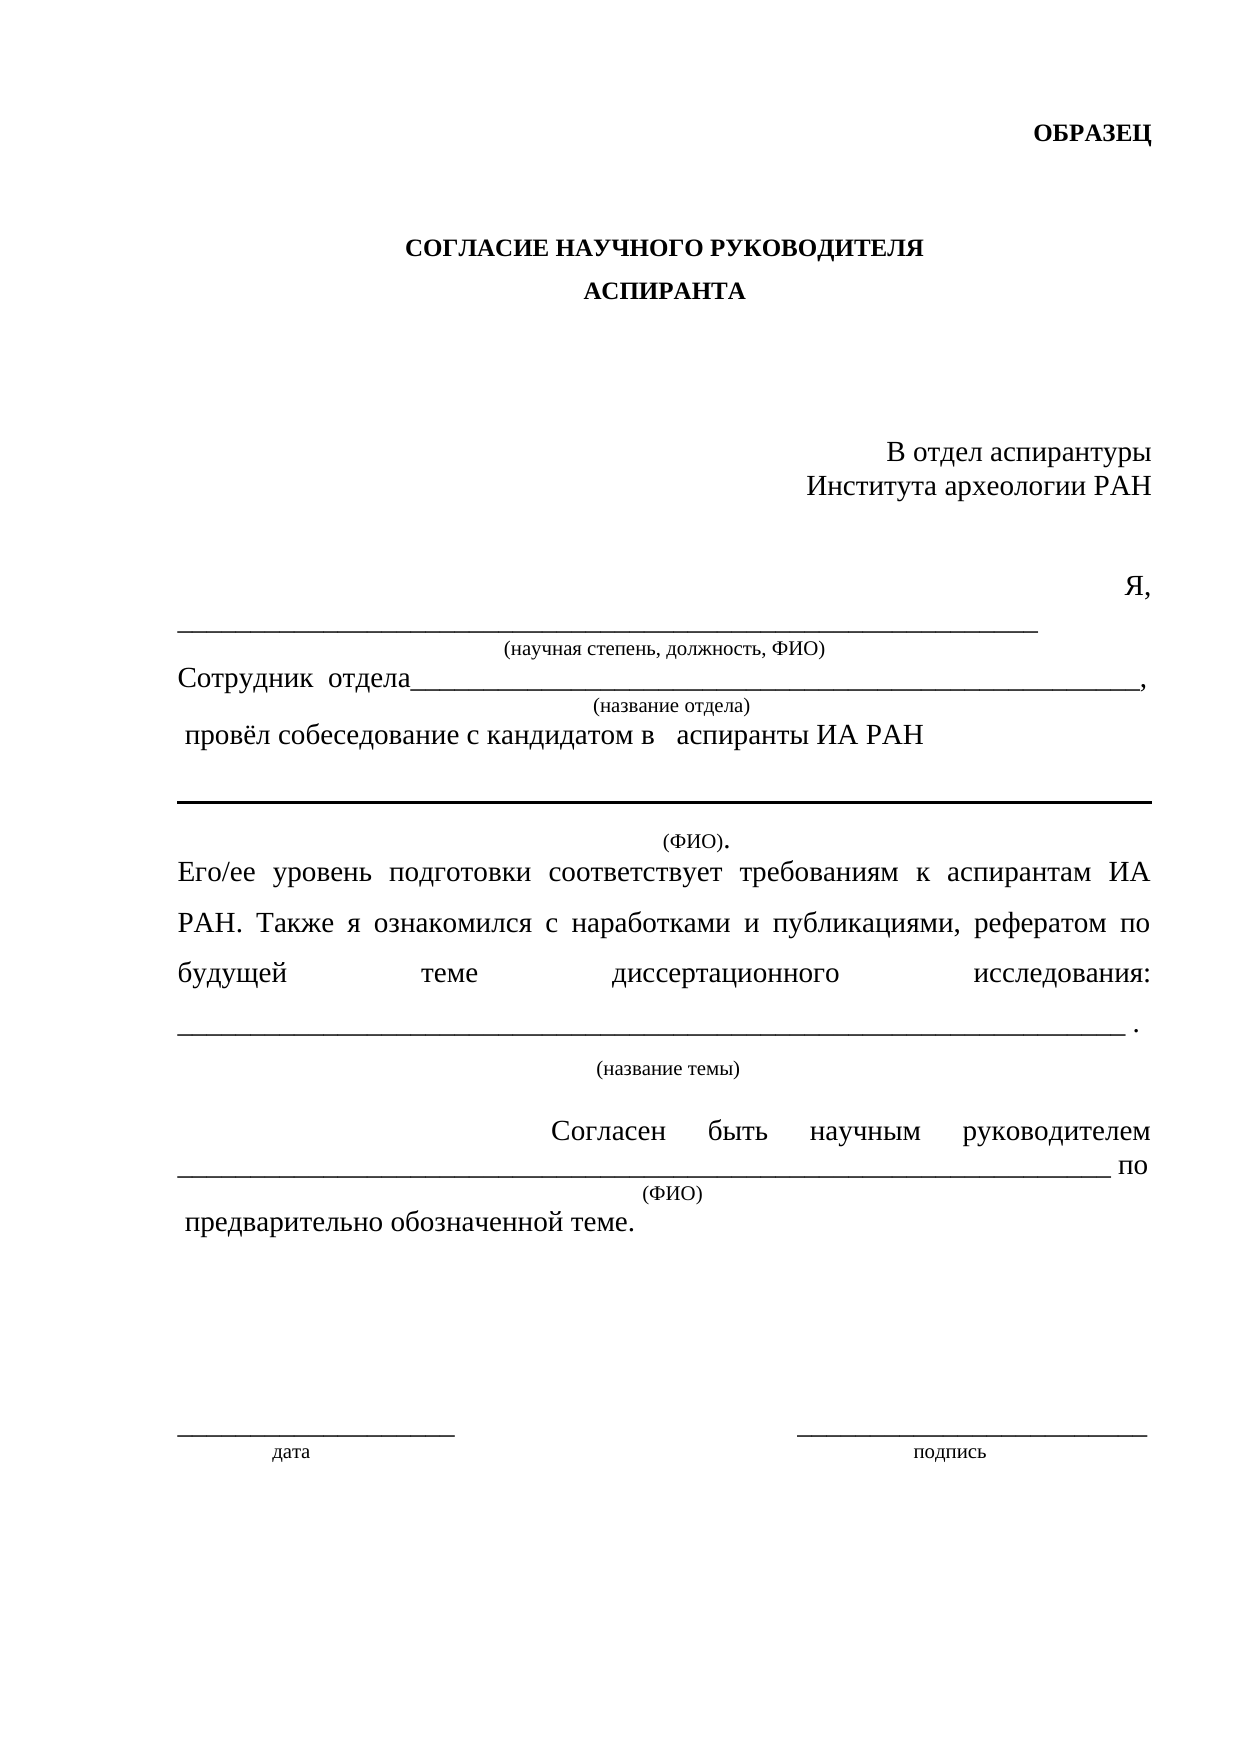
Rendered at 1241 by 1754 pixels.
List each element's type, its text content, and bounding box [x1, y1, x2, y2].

text (научная степень, должность, ФИО) [177, 636, 1152, 660]
text дата подпись [177, 1439, 1152, 1463]
text (ФИО) [177, 1181, 1152, 1204]
text предварительно обозначенной теме. [177, 1204, 1152, 1238]
text Его/ее уровень подготовки соответствует требованиям к аспирантам ИА РАН. Также я ознакомился с наработками и публикациями, рефератом по будущей теме диссертационного исследования: _________________________________________________________________ . [177, 854, 1152, 1039]
text Института археологии РАН [177, 468, 1152, 501]
text В отдел аспирантуры [177, 434, 1152, 468]
text провёл собеседование с кандидатом в аспиранты ИА РАН [177, 717, 1152, 751]
text Согласен быть научным руководителем ________________________________________________________________ по [177, 1113, 1152, 1181]
text АСПИРАНТА [177, 276, 1152, 305]
text СОГЛАСИЕ НАУЧНОГО РУКОВОДИТЕЛЯ [177, 233, 1152, 262]
text Я, ___________________________________________________________ [177, 568, 1152, 636]
text Сотрудник отдела__________________________________________________, [177, 660, 1152, 693]
text (название темы) [177, 1056, 1152, 1080]
text (название отдела) [177, 693, 1152, 717]
text ___________________ ________________________ [177, 1406, 1152, 1439]
text ОБРАЗЕЦ [177, 118, 1152, 147]
text (ФИО). [177, 821, 1152, 854]
